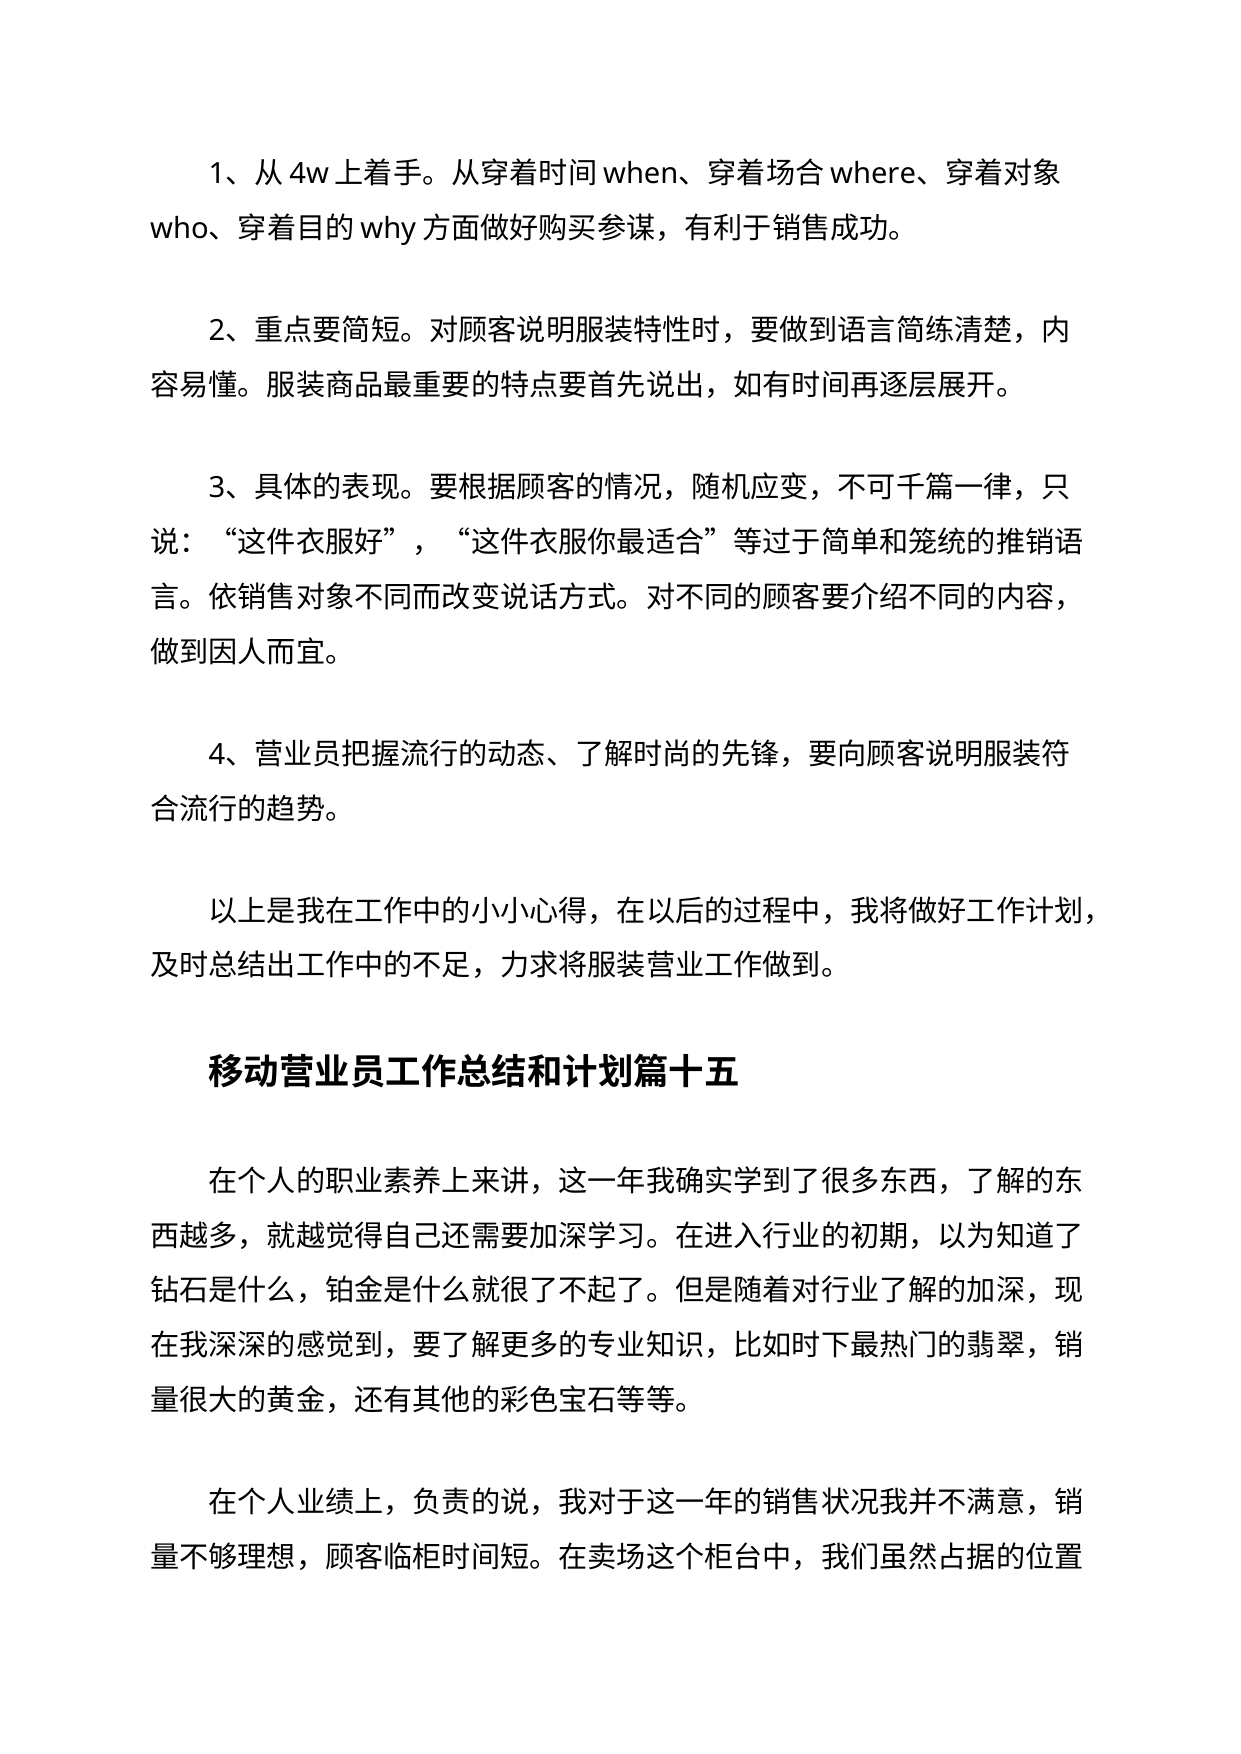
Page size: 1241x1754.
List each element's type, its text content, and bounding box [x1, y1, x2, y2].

text 4、营业员把握流行的动态、了解时尚的先锋，要向顾客说明服装符合流行的趋势。 [150, 730, 1090, 828]
text 2、重点要简短。对顾客说明服装特性时，要做到语言简练清楚，内容易懂。服装商品最重要的特点要首先说出，如有时间再逐层展开。 [150, 307, 1090, 404]
text 在个人的职业素养上来讲，这一年我确实学到了很多东西，了解的东西越多，就越觉得自己还需要加深学习。在进入行业的初期，以为知道了钻石是什么，铂金是什么就很了不起了。但是随着对行业了解的加深，现在我深深的感觉到，要了解更多的专业知识，比如时下最热门的翡翠，销量很大的黄金，还有其他的彩色宝石等等。 [150, 1157, 1090, 1419]
text 以上是我在工作中的小小心得，在以后的过程中，我将做好工作计划，及时总结出工作中的不足，力求将服装营业工作做到。 [150, 887, 1090, 984]
text 3、具体的表现。要根据顾客的情况，随机应变，不可千篇一律，只说：“这件衣服好”，“这件衣服你最适合”等过于简单和笼统的推销语言。依销售对象不同而改变说话方式。对不同的顾客要介绍不同的内容，做到因人而宜。 [150, 464, 1090, 671]
text 移动营业员工作总结和计划篇十五 [150, 1044, 1090, 1095]
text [150, 1478, 1090, 1576]
text 1、从4w上着手。从穿着时间when、穿着场合where、穿着对象who、穿着目的why方面做好购买参谋，有利于销售成功。 [150, 150, 1090, 247]
